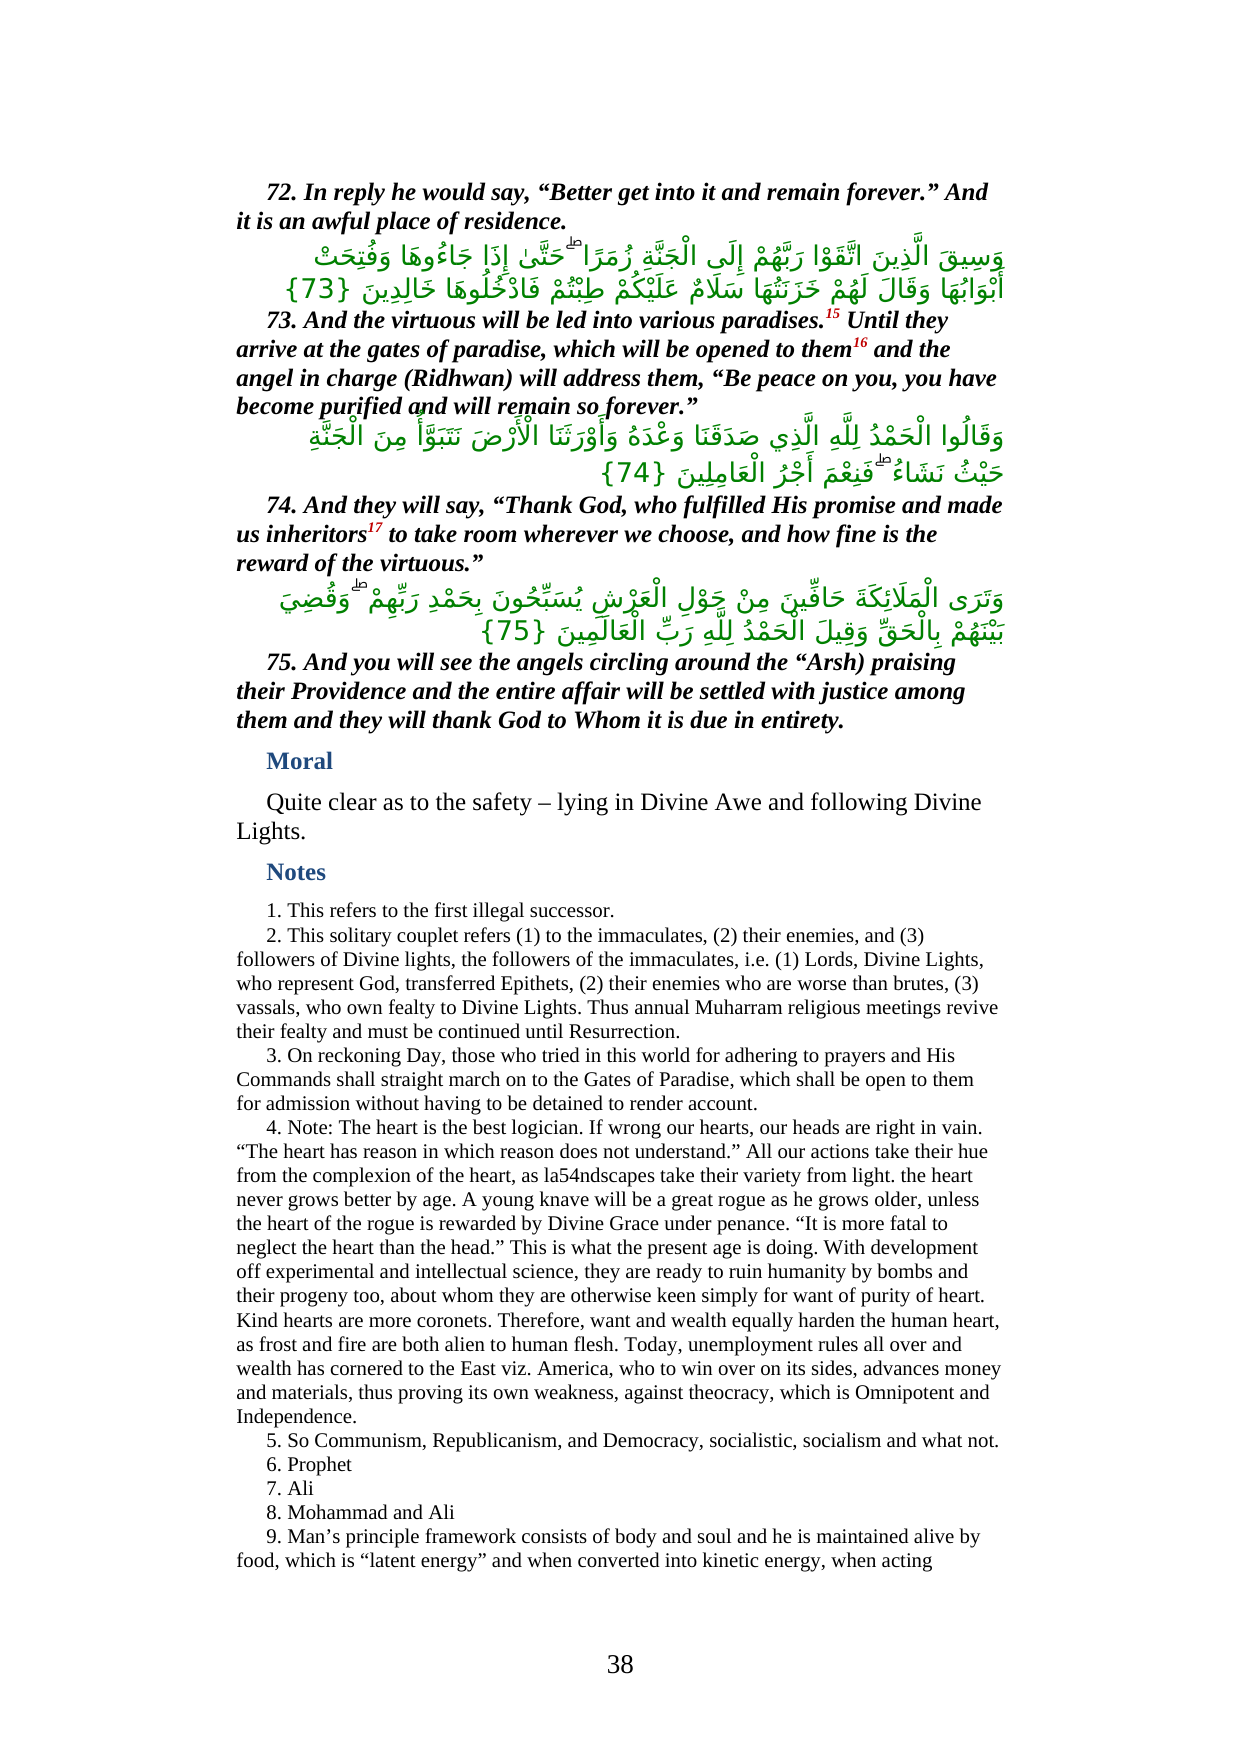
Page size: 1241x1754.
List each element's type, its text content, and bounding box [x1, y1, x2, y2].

text وَتَرَى الْمَلَائِكَةَ حَافِّينَ مِنْ حَوْلِ الْعَرْشِ يُسَبِّحُونَ بِحَمْدِ رَبِّهِمْ ۖ وَقُضِيَ بَيْنَهُمْ بِالْحَقِّ وَقِيلَ الْحَمْدُ لِلَّهِ رَبِّ الْعَالَمِينَ {75} [236, 577, 1004, 647]
subtitle Notes [236, 857, 1004, 886]
text 6. Prophet [236, 1452, 1004, 1476]
text 8. Mohammad and Ali [236, 1500, 1004, 1524]
subtitle Moral [236, 746, 1004, 775]
text 74. And they will say, “Thank God, who fulfilled His promise and made us inheritors17 to take room wherever we choose, and how fine is the reward of the virtuous.” [236, 491, 1004, 577]
text 2. This solitary couplet refers (1) to the immaculates, (2) their enemies, and (3) followers of Divine lights, the followers of the immaculates, i.e. (1) Lords, Divine Lights, who represent God, transferred Epithets, (2) their enemies who are worse than brutes, (3) vassals, who own fealty to Divine Lights. Thus annual Muharram religious meetings revive their fealty and must be continued until Resurrection. [236, 922, 1004, 1043]
text 1. This refers to the first illegal successor. [236, 898, 1004, 922]
text Quite clear as to the safety – lying in Divine Awe and following Divine Lights. [236, 787, 1004, 845]
text 5. So Communism, Republicanism, and Democracy, socialistic, socialism and what not. [236, 1428, 1004, 1452]
text 72. In reply he would say, “Better get into it and remain forever.” And it is an awful place of residence. [236, 177, 1004, 235]
text 7. Ali [236, 1476, 1004, 1500]
text وَسِيقَ الَّذِينَ اتَّقَوْا رَبَّهُمْ إِلَى الْجَنَّةِ زُمَرًا ۖ حَتَّىٰ إِذَا جَاءُوهَا وَفُتِحَتْ أَبْوَابُهَا وَقَالَ لَهُمْ خَزَنَتُهَا سَلَامٌ عَلَيْكُمْ طِبْتُمْ فَادْخُلُوهَا خَالِدِينَ {73} [236, 235, 1004, 305]
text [236, 1524, 1004, 1572]
text 75. And you will see the angels circling around the “Arsh) praising their Providence and the entire affair will be settled with justice among them and they will thank God to Whom it is due in entirety. [236, 647, 1004, 733]
text 73. And the virtuous will be led into various paradises.15 Until they arrive at the gates of paradise, which will be opened to them16 and the angel in charge (Ridhwan) will address them, “Be peace on you, you have become purified and will remain so forever.” [236, 305, 1004, 420]
text 3. On reckoning Day, those who tried in this world for adhering to prayers and His Commands shall straight march on to the Gates of Paradise, which shall be open to them for admission without having to be detained to render account. [236, 1043, 1004, 1115]
text 4. Note: The heart is the best logician. If wrong our hearts, our heads are right in vain. “The heart has reason in which reason does not understand.” All our actions take their hue from the complexion of the heart, as la54ndscapes take their variety from light. the heart never grows better by age. A young knave will be a great rogue as he grows older, unless the heart of the rogue is rewarded by Divine Grace under penance. “It is more fatal to neglect the heart than the head.” This is what the present age is doing. With development off experimental and intellectual science, they are ready to ruin humanity by bombs and their progeny too, about whom they are otherwise keen simply for want of purity of heart. Kind hearts are more coronets. Therefore, want and wealth equally harden the human heart, as frost and fire are both alien to human flesh. Today, unemployment rules all over and wealth has cornered to the East viz. America, who to win over on its sides, advances money and materials, thus proving its own weakness, against theocracy, which is Omnipotent and Independence. [236, 1115, 1004, 1428]
text وَقَالُوا الْحَمْدُ لِلَّهِ الَّذِي صَدَقَنَا وَعْدَهُ وَأَوْرَثَنَا الْأَرْضَ نَتَبَوَّأُ مِنَ الْجَنَّةِ حَيْثُ نَشَاءُ ۖ فَنِعْمَ أَجْرُ الْعَامِلِينَ {74} [236, 420, 1004, 491]
